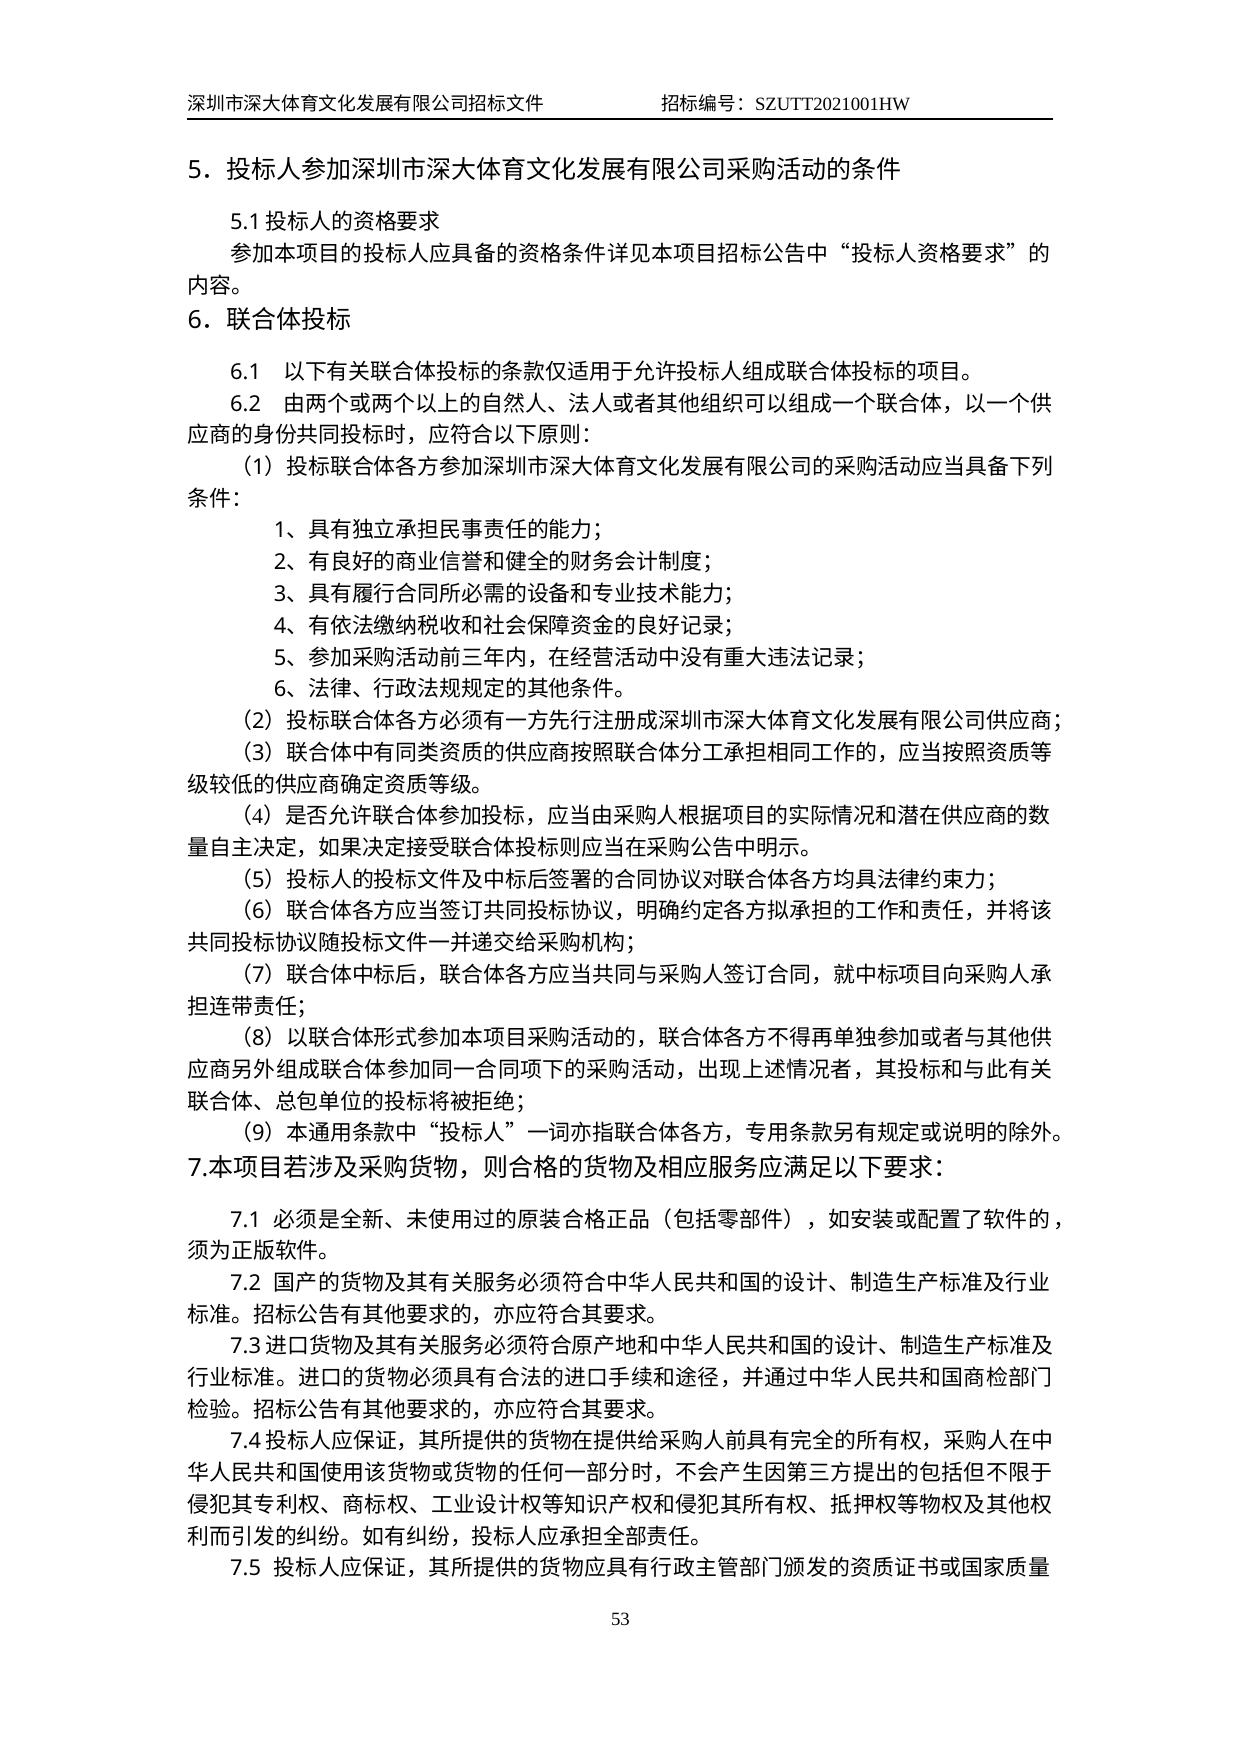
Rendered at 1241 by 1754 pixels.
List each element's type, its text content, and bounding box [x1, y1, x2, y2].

text （2）投标联合体各方必须有一方先行注册成深圳市深大体育文化发展有限公司供应商； [187, 703, 1053, 735]
text （4）是否允许联合体参加投标，应当由采购人根据项目的实际情况和潜在供应商的数量自主决定，如果决定接受联合体投标则应当在采购公告中明示。 [187, 798, 1053, 862]
text 7.1 必须是全新、未使用过的原装合格正品（包括零部件），如安装或配置了软件的，须为正版软件。 [187, 1202, 1053, 1265]
text 2、有良好的商业信誉和健全的财务会计制度； [231, 544, 1053, 576]
text 6．联合体投标 [187, 299, 1053, 336]
text （7）联合体中标后，联合体各方应当共同与采购人签订合同，就中标项目向采购人承担连带责任； [187, 957, 1053, 1020]
text 3、具有履行合同所必需的设备和专业技术能力； [231, 576, 1053, 608]
text 4、有依法缴纳税收和社会保障资金的良好记录； [231, 608, 1053, 639]
text 5、参加采购活动前三年内，在经营活动中没有重大违法记录； [231, 639, 1053, 671]
text 6.2 由两个或两个以上的自然人、法人或者其他组织可以组成一个联合体，以一个供应商的身份共同投标时，应符合以下原则： [187, 386, 1053, 449]
text 6、法律、行政法规规定的其他条件。 [231, 671, 1053, 703]
text （1）投标联合体各方参加深圳市深大体育文化发展有限公司的采购活动应当具备下列条件： [187, 449, 1053, 512]
text （6）联合体各方应当签订共同投标协议，明确约定各方拟承担的工作和责任，并将该共同投标协议随投标文件一并递交给采购机构； [187, 893, 1053, 957]
text 5．投标人参加深圳市深大体育文化发展有限公司采购活动的条件 [187, 150, 1053, 186]
text 5.1投标人的资格要求 [187, 204, 1053, 236]
text （9）本通用条款中“投标人”一词亦指联合体各方，专用条款另有规定或说明的除外。 [187, 1115, 1053, 1147]
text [187, 1550, 1053, 1582]
text 6.1 以下有关联合体投标的条款仅适用于允许投标人组成联合体投标的项目。 [187, 354, 1053, 386]
text 1、具有独立承担民事责任的能力； [231, 512, 1053, 544]
text （8）以联合体形式参加本项目采购活动的，联合体各方不得再单独参加或者与其他供应商另外组成联合体参加同一合同项下的采购活动，出现上述情况者，其投标和与此有关联合体、总包单位的投标将被拒绝； [187, 1020, 1053, 1115]
text 7.本项目若涉及采购货物，则合格的货物及相应服务应满足以下要求： [187, 1147, 1053, 1183]
text （3）联合体中有同类资质的供应商按照联合体分工承担相同工作的，应当按照资质等级较低的供应商确定资质等级。 [187, 735, 1053, 798]
text 参加本项目的投标人应具备的资格条件详见本项目招标公告中“投标人资格要求”的内容。 [187, 236, 1053, 299]
text 7.3进口货物及其有关服务必须符合原产地和中华人民共和国的设计、制造生产标准及行业标准。进口的货物必须具有合法的进口手续和途径，并通过中华人民共和国商检部门检验。招标公告有其他要求的，亦应符合其要求。 [187, 1328, 1053, 1423]
text 7.4投标人应保证，其所提供的货物在提供给采购人前具有完全的所有权，采购人在中华人民共和国使用该货物或货物的任何一部分时，不会产生因第三方提出的包括但不限于侵犯其专利权、商标权、工业设计权等知识产权和侵犯其所有权、抵押权等物权及其他权利而引发的纠纷。如有纠纷，投标人应承担全部责任。 [187, 1423, 1053, 1550]
text （5）投标人的投标文件及中标后签署的合同协议对联合体各方均具法律约束力； [187, 862, 1053, 893]
text 7.2 国产的货物及其有关服务必须符合中华人民共和国的设计、制造生产标准及行业标准。招标公告有其他要求的，亦应符合其要求。 [187, 1265, 1053, 1328]
